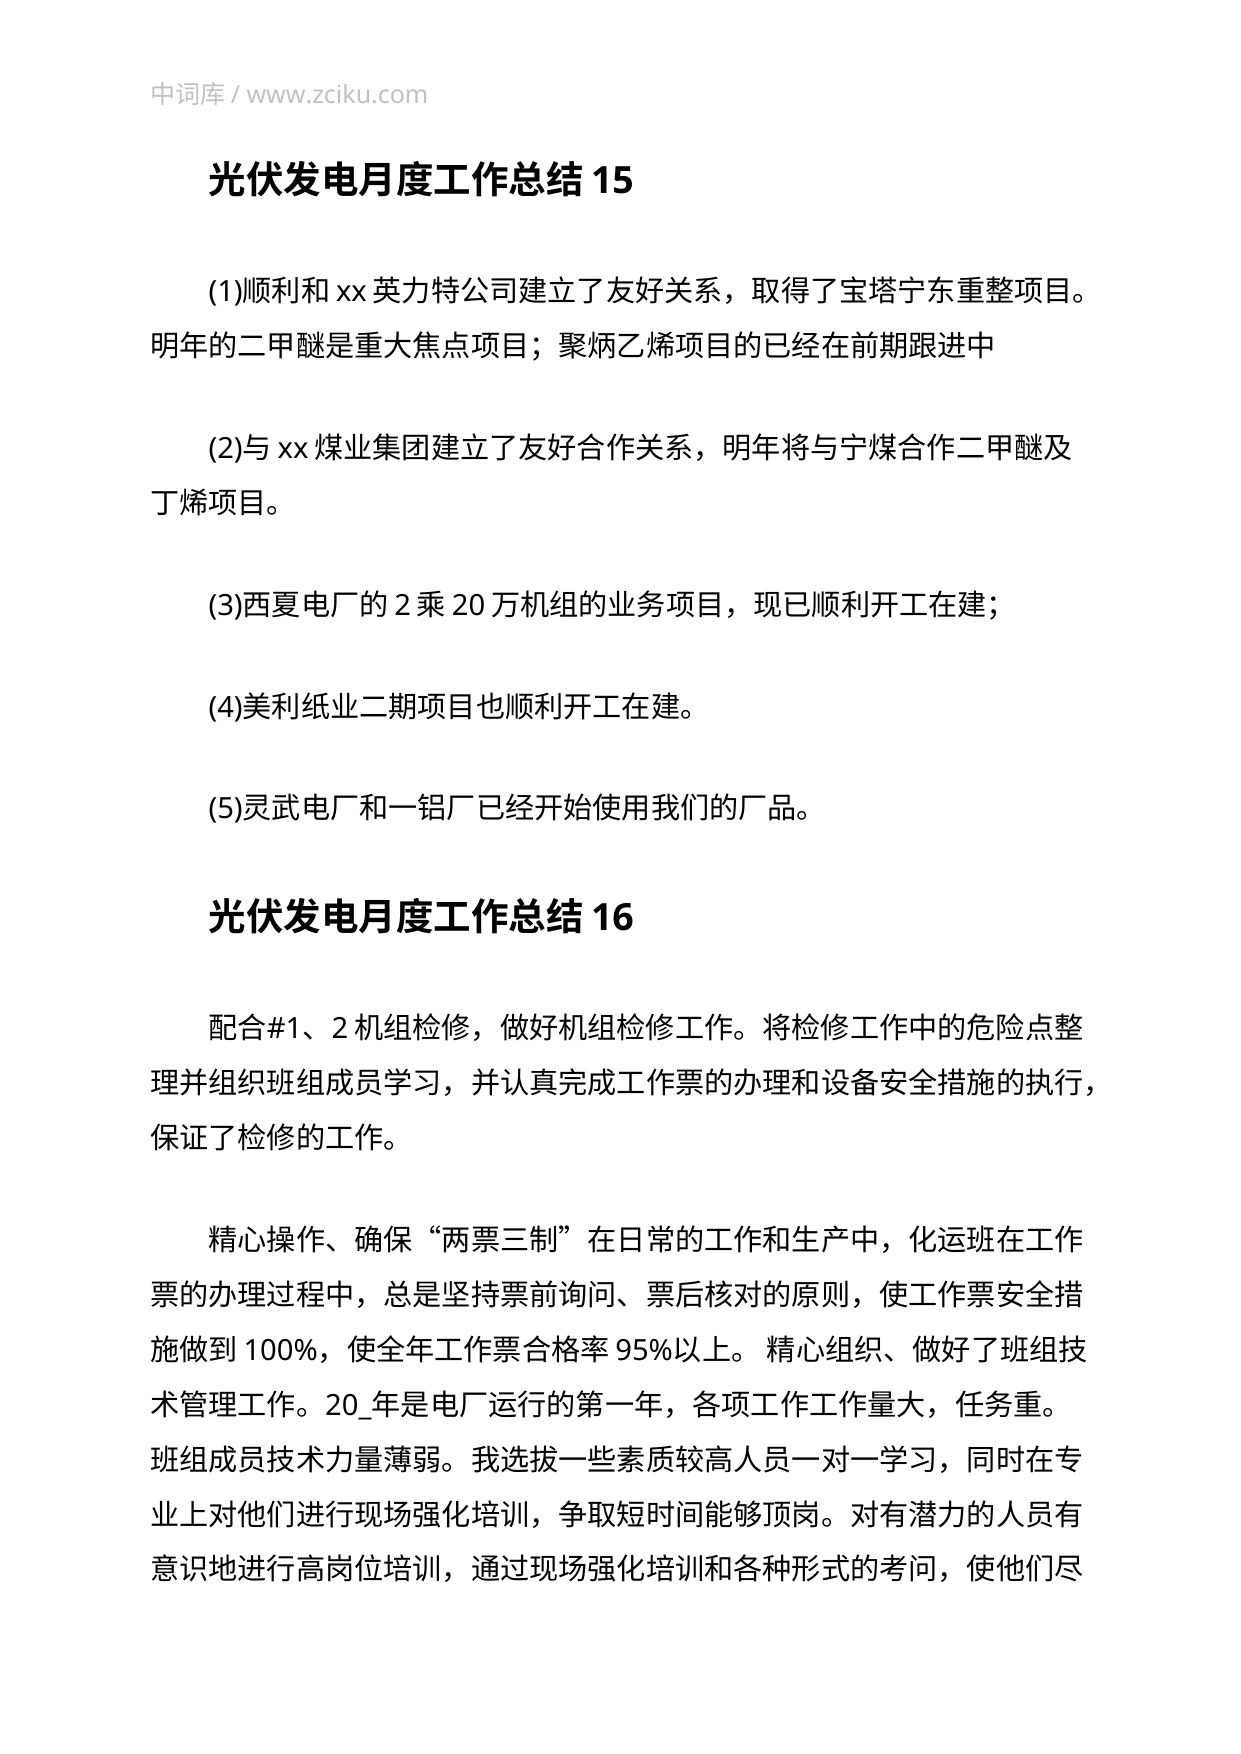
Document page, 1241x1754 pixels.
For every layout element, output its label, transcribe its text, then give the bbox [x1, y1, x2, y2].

text 配合#1、2机组检修，做好机组检修工作。将检修工作中的危险点整理并组织班组成员学习，并认真完成工作票的办理和设备安全措施的执行，保证了检修的工作。 [150, 1005, 1090, 1157]
text (3)西夏电厂的2乘20万机组的业务项目，现已顺利开工在建； [150, 581, 1090, 623]
text 光伏发电月度工作总结15 [150, 150, 1090, 204]
text (1)顺利和xx英力特公司建立了友好关系，取得了宝塔宁东重整项目。明年的二甲醚是重大焦点项目；聚炳乙烯项目的已经在前期跟进中 [150, 268, 1090, 365]
text (2)与xx煤业集团建立了友好合作关系，明年将与宁煤合作二甲醚及丁烯项目。 [150, 424, 1090, 522]
text (5)灵武电厂和一铝厂已经开始使用我们的厂品。 [150, 785, 1090, 827]
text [150, 1216, 1090, 1588]
text 光伏发电月度工作总结16 [150, 887, 1090, 942]
text (4)美利纸业二期项目也顺利开工在建。 [150, 683, 1090, 726]
